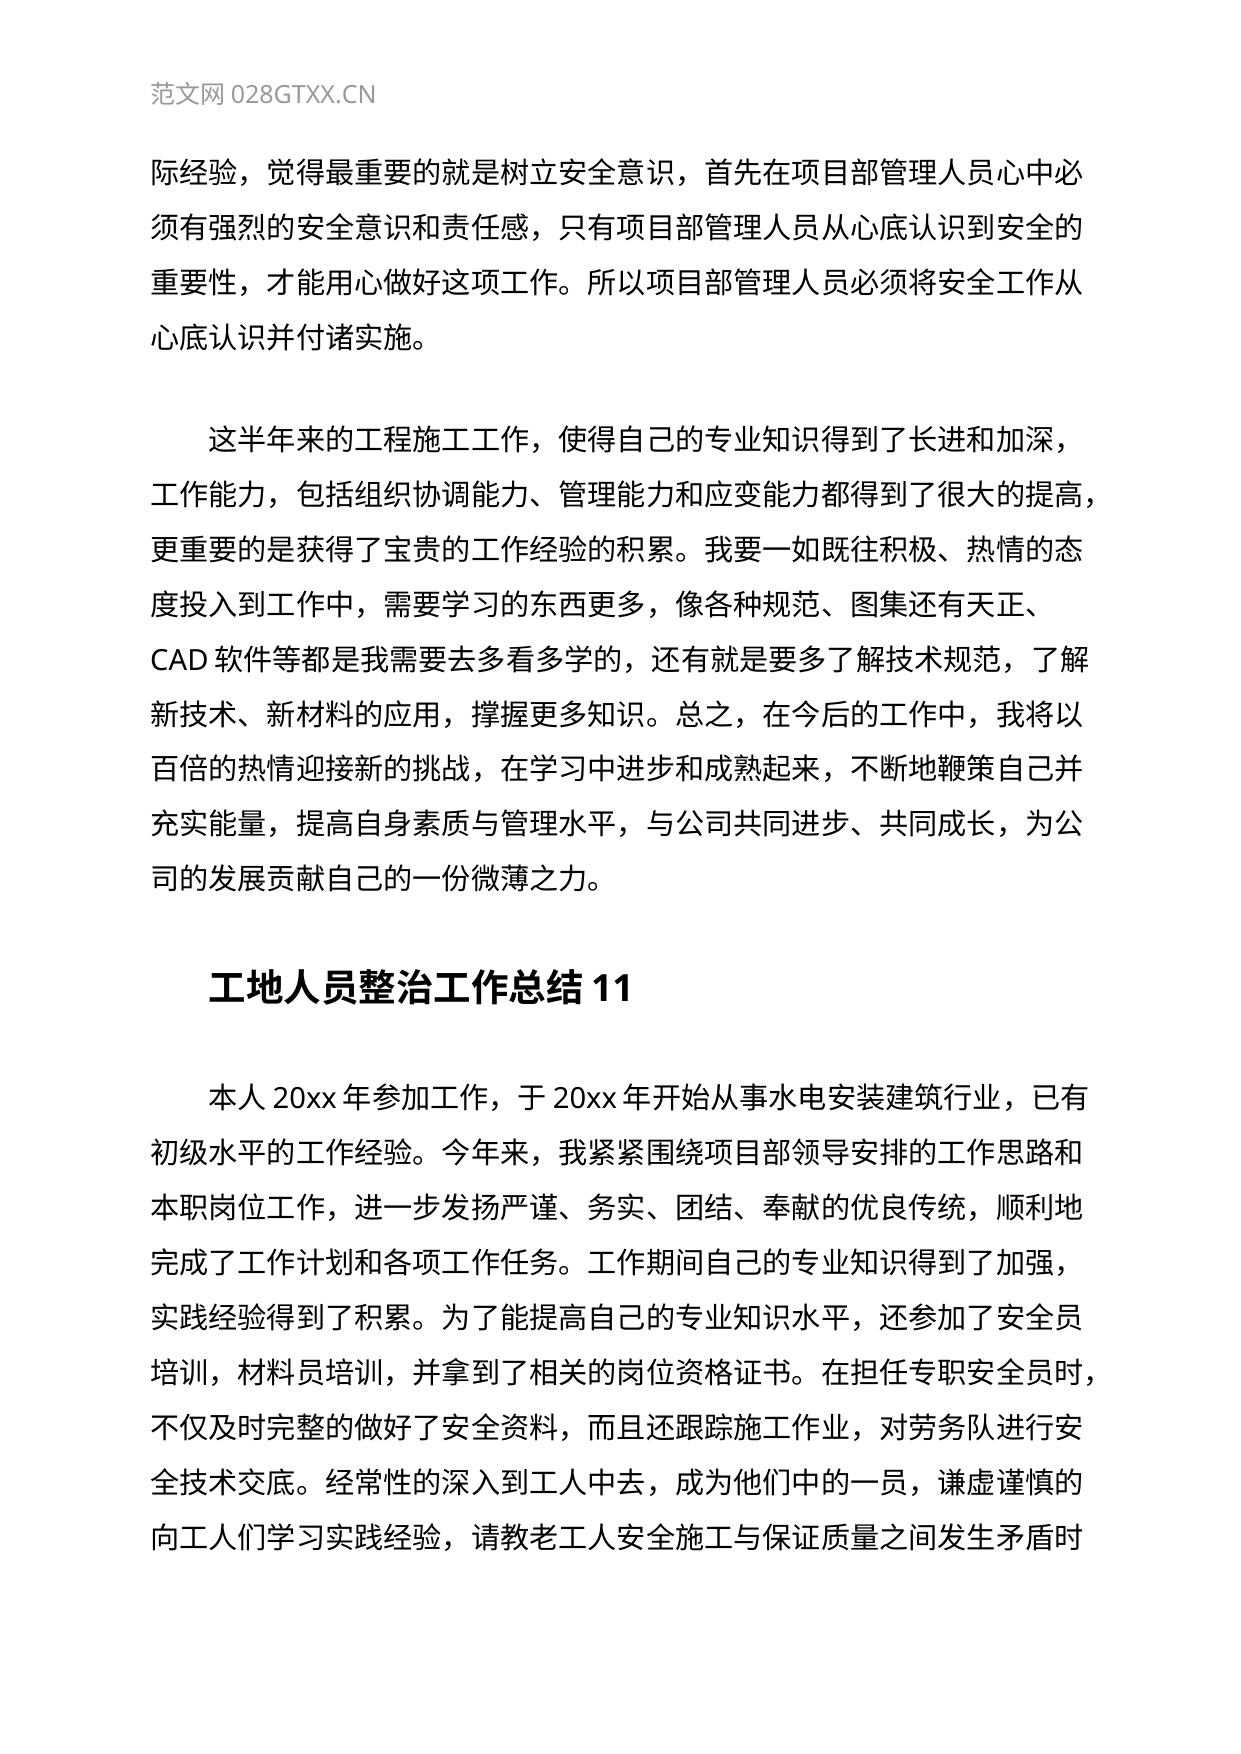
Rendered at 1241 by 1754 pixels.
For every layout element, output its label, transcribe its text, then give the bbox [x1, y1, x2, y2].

text 工地人员整治工作总结11 [150, 957, 1090, 1012]
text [150, 150, 1090, 357]
text 这半年来的工程施工工作，使得自己的专业知识得到了长进和加深，工作能力，包括组织协调能力、管理能力和应变能力都得到了很大的提高，更重要的是获得了宝贵的工作经验的积累。我要一如既往积极、热情的态度投入到工作中，需要学习的东西更多，像各种规范、图集还有天正、CAD软件等都是我需要去多看多学的，还有就是要多了解技术规范，了解新技术、新材料的应用，撑握更多知识。总之，在今后的工作中，我将以百倍的热情迎接新的挑战，在学习中进步和成熟起来，不断地鞭策自己并充实能量，提高自身素质与管理水平，与公司共同进步、共同成长，为公司的发展贡献自己的一份微薄之力。 [150, 416, 1090, 898]
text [150, 1075, 1090, 1557]
